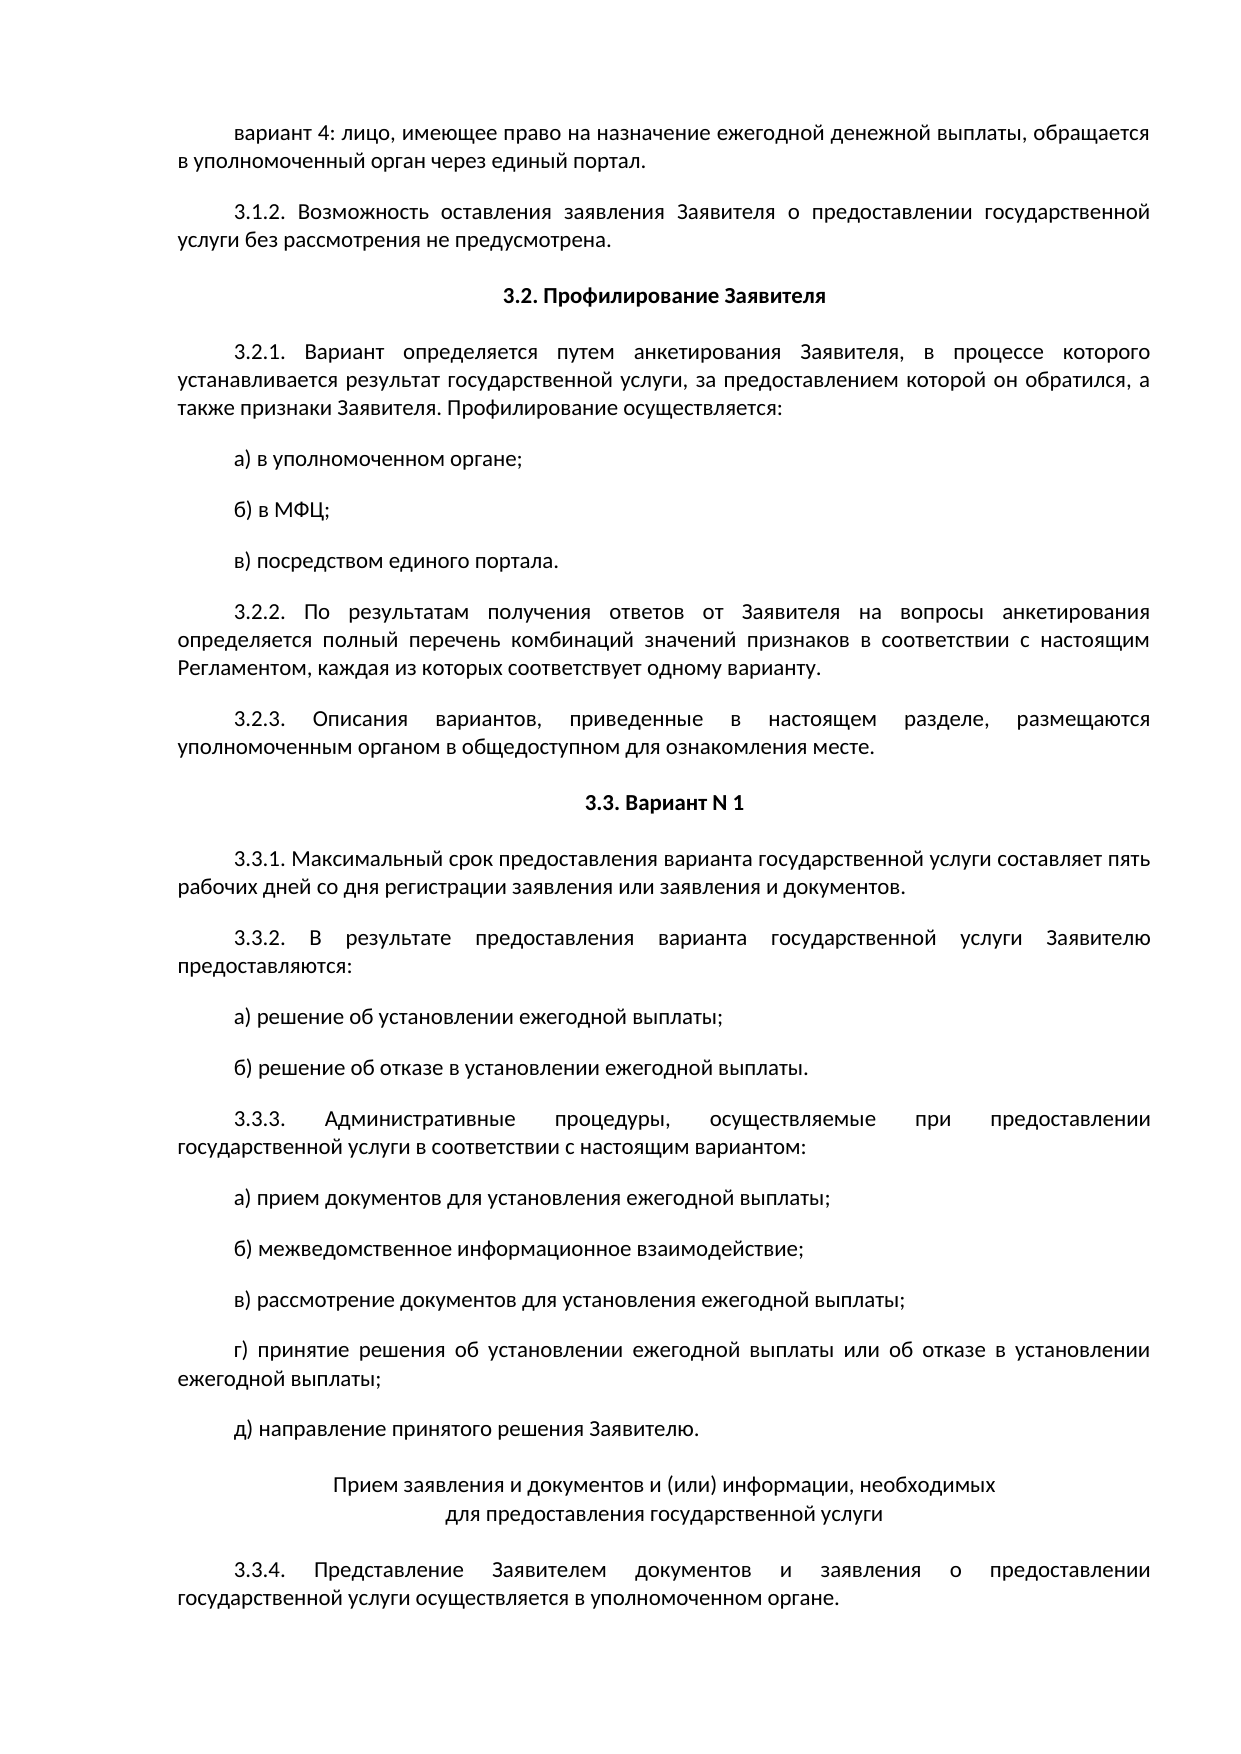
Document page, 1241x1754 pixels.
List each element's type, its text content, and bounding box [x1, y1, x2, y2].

text 3.3.3. Административные процедуры, осуществляемые при предоставлении государственной услуги в соответствии с настоящим вариантом: [177, 1104, 1152, 1160]
text г) принятие решения об установлении ежегодной выплаты или об отказе в установлении ежегодной выплаты; [177, 1336, 1152, 1392]
text в) рассмотрение документов для установления ежегодной выплаты; [177, 1285, 1152, 1313]
text в) посредством единого портала. [177, 546, 1152, 574]
text б) межведомственное информационное взаимодействие; [177, 1234, 1152, 1262]
text а) в уполномоченном органе; [177, 444, 1152, 472]
text д) направление принятого решения Заявителю. [177, 1414, 1152, 1443]
title 3.3. Вариант N 1 [177, 788, 1152, 816]
text 3.2.1. Вариант определяется путем анкетирования Заявителя, в процессе которого устанавливается результат государственной услуги, за предоставлением которой он обратился, а также признаки Заявителя. Профилирование осуществляется: [177, 337, 1152, 421]
text вариант 4: лицо, имеющее право на назначение ежегодной денежной выплаты, обращается в уполномоченный орган через единый портал. [177, 118, 1152, 174]
text а) решение об установлении ежегодной выплаты; [177, 1002, 1152, 1030]
text 3.2.3. Описания вариантов, приведенные в настоящем разделе, размещаются уполномоченным органом в общедоступном для ознакомления месте. [177, 704, 1152, 760]
text 3.2.2. По результатам получения ответов от Заявителя на вопросы анкетирования определяется полный перечень комбинаций значений признаков в соответствии с настоящим Регламентом, каждая из которых соответствует одному варианту. [177, 597, 1152, 681]
text 3.3.4. Представление Заявителем документов и заявления о предоставлении государственной услуги осуществляется в уполномоченном органе. [177, 1555, 1152, 1611]
text 3.1.2. Возможность оставления заявления Заявителя о предоставлении государственной услуги без рассмотрения не предусмотрена. [177, 197, 1152, 253]
text 3.3.2. В результате предоставления варианта государственной услуги Заявителю предоставляются: [177, 923, 1152, 979]
text Прием заявления и документов и (или) информации, необходимых [177, 1471, 1152, 1499]
text б) решение об отказе в установлении ежегодной выплаты. [177, 1053, 1152, 1081]
text 3.3.1. Максимальный срок предоставления варианта государственной услуги составляет пять рабочих дней со дня регистрации заявления или заявления и документов. [177, 844, 1152, 900]
text для предоставления государственной услуги [177, 1499, 1152, 1527]
title 3.2. Профилирование Заявителя [177, 281, 1152, 309]
text а) прием документов для установления ежегодной выплаты; [177, 1183, 1152, 1211]
text б) в МФЦ; [177, 495, 1152, 523]
